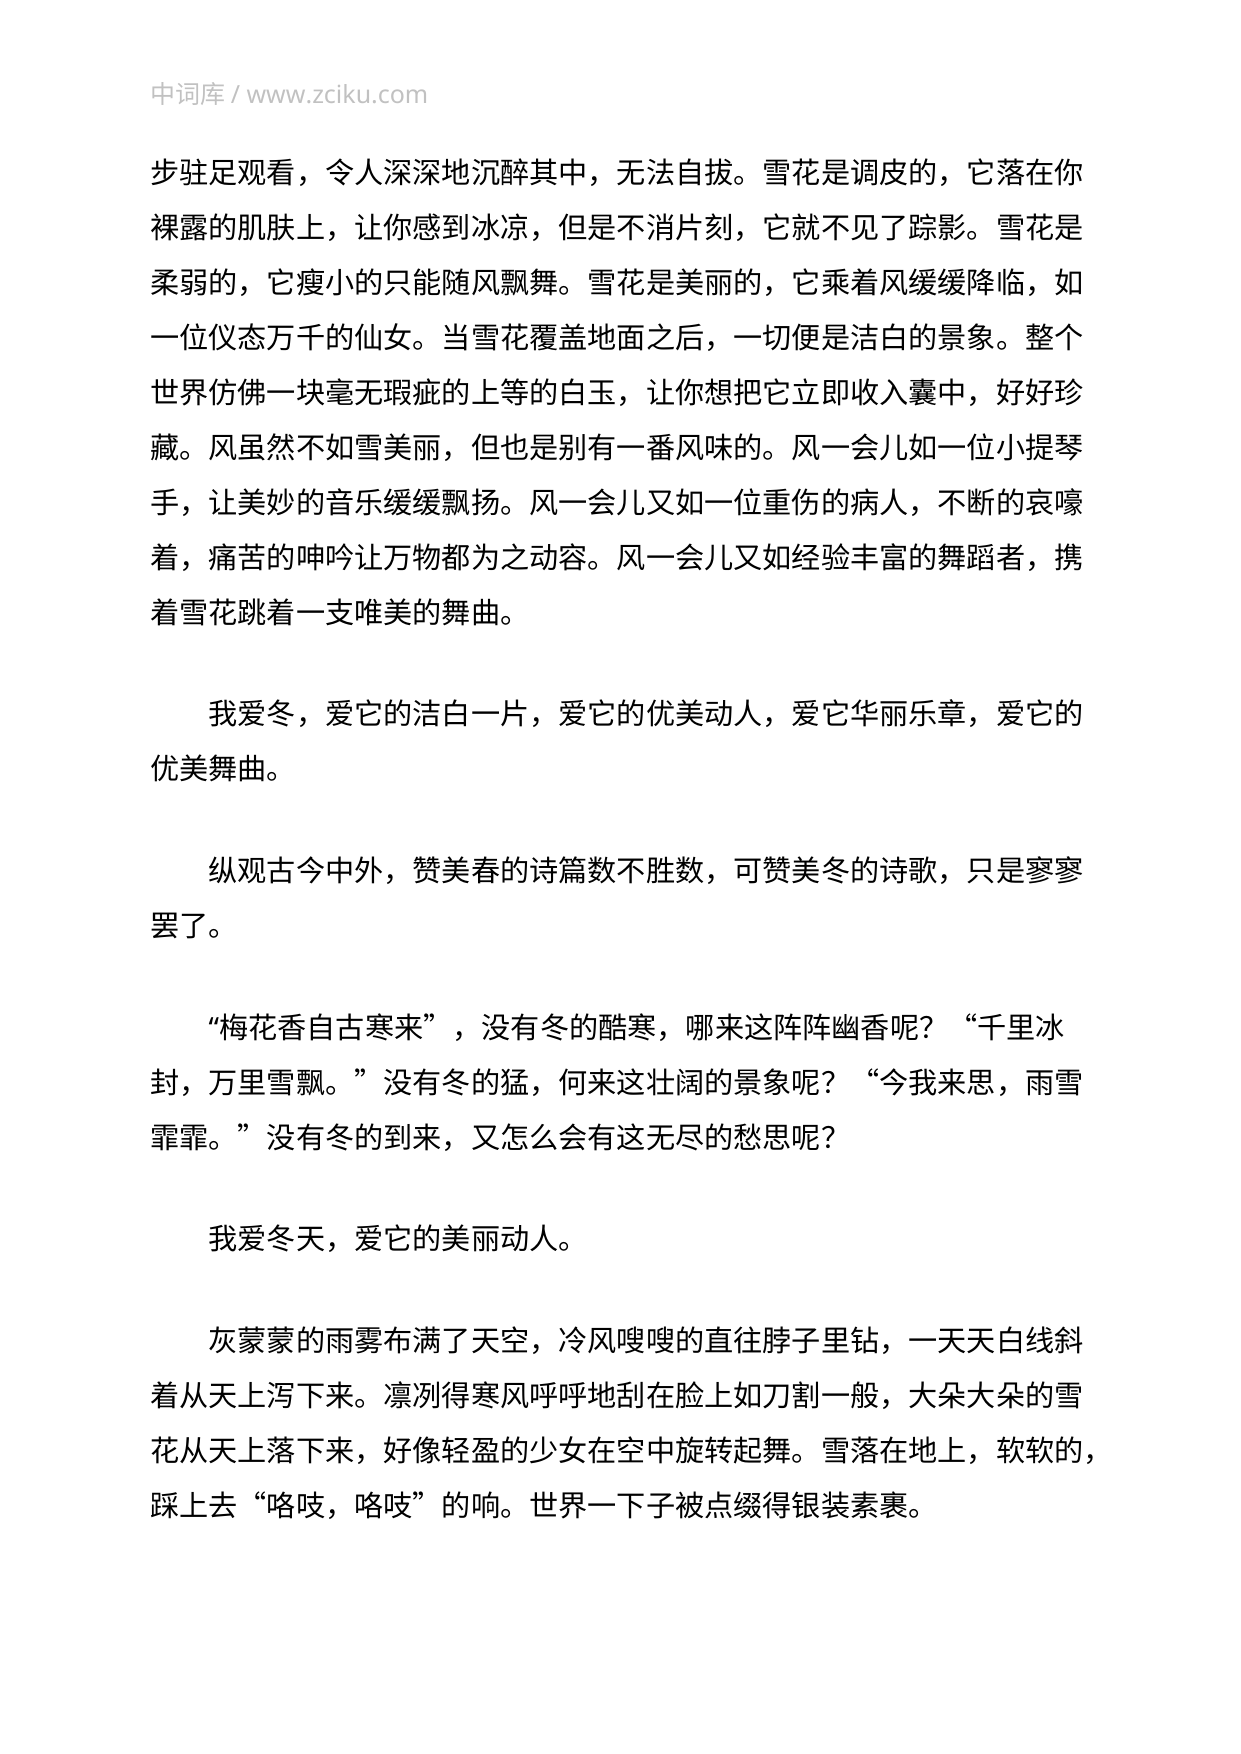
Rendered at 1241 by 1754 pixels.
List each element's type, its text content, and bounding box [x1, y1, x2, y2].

text 我爱冬天，爱它的美丽动人。 [150, 1216, 1090, 1258]
text 我爱冬，爱它的洁白一片，爱它的优美动人，爱它华丽乐章，爱它的优美舞曲。 [150, 691, 1090, 788]
text 纵观古今中外，赞美春的诗篇数不胜数，可赞美冬的诗歌，只是寥寥罢了。 [150, 848, 1090, 945]
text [150, 150, 1090, 631]
text “梅花香自古寒来”，没有冬的酷寒，哪来这阵阵幽香呢？“千里冰封，万里雪飘。”没有冬的猛，何来这壮阔的景象呢？“今我来思，雨雪霏霏。”没有冬的到来，又怎么会有这无尽的愁思呢？ [150, 1004, 1090, 1156]
text 灰蒙蒙的雨雾布满了天空，冷风嗖嗖的直往脖子里钻，一天天白线斜着从天上泻下来。凛冽得寒风呼呼地刮在脸上如刀割一般，大朵大朵的雪花从天上落下来，好像轻盈的少女在空中旋转起舞。雪落在地上，软软的，踩上去“咯吱，咯吱”的响。世界一下子被点缀得银装素裹。 [150, 1318, 1090, 1525]
